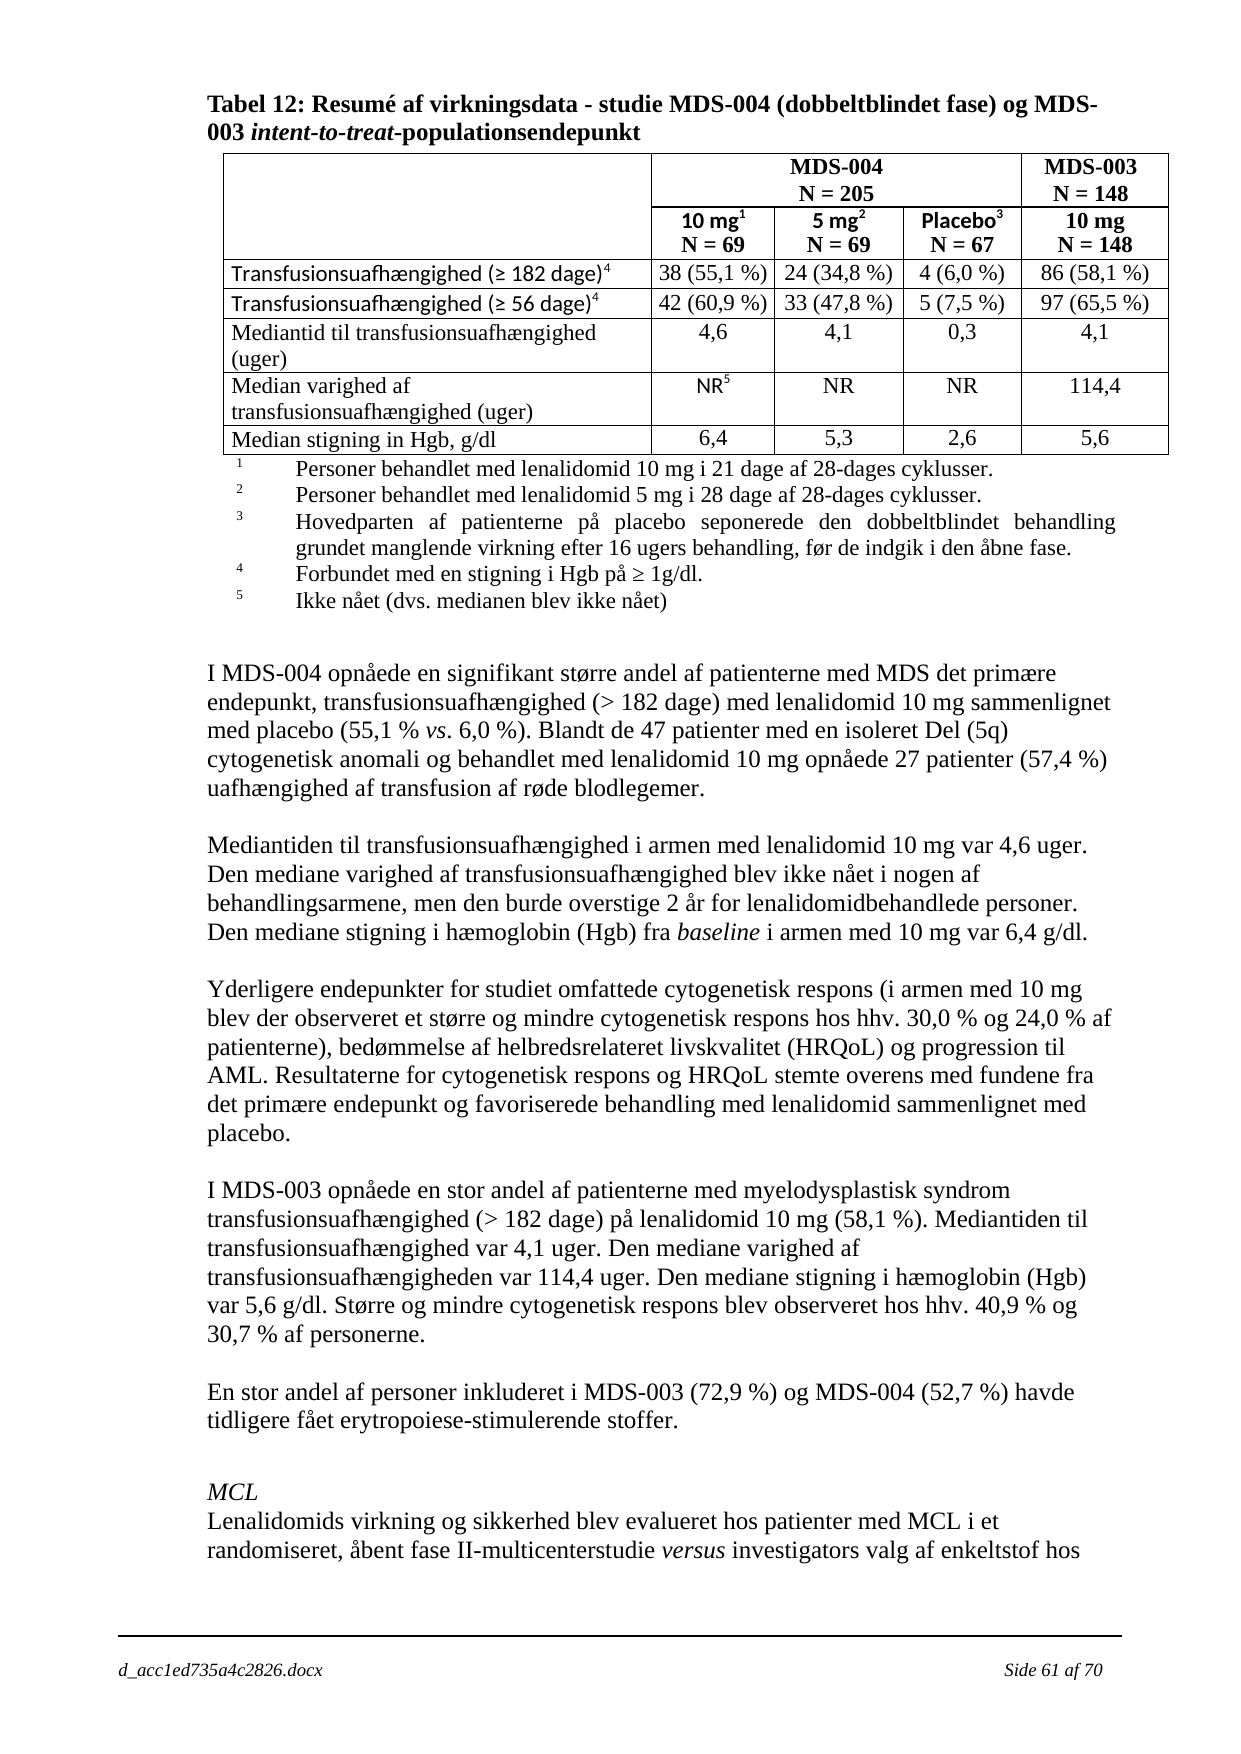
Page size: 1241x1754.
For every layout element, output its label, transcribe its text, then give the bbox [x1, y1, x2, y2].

table_cell 4,1 [1022, 319, 1168, 372]
table_cell Median varighed af transfusionsuafhængighed (uger) [224, 373, 651, 424]
table_cell Mediantid til transfusionsuafhængighed (uger) [224, 319, 651, 372]
list Forbundet med en stigning i Hgb på ≥ 1g/dl. [236, 561, 1117, 587]
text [207, 1506, 1122, 1563]
table_cell 5 (7,5 %) [904, 289, 1021, 318]
table_cell Transfusionsuafhængighed (≥ 182 dage)4 [224, 260, 651, 288]
text I MDS-003 opnåede en stor andel af patienterne med myelodysplastisk syndrom transfusionsuafhængighed (> 182 dage) på lenalidomid 10 mg (58,1 %). Mediantiden til transfusionsuafhængighed var 4,1 uger. Den mediane varighed af transfusionsuafhængigheden var 114,4 uger. Den mediane stigning i hæmoglobin (Hgb) var 5,6 g/dl. Større og mindre cytogenetisk respons blev observeret hos hhv. 40,9 % og 30,7 % af personerne. [207, 1175, 1122, 1348]
table_cell 10 mg1 N = 69 [652, 208, 774, 259]
table_cell 4 (6,0 %) [904, 260, 1021, 288]
table_cell 42 (60,9 %) [652, 289, 774, 318]
list Ikke nået (dvs. medianen blev ikke nået) [236, 587, 1117, 613]
table_cell 6,4 [652, 426, 774, 454]
table_cell 4,1 [775, 319, 903, 372]
table_cell 5 mg2 N = 69 [775, 208, 903, 259]
text Mediantiden til transfusionsuafhængighed i armen med lenalidomid 10 mg var 4,6 uger. Den mediane varighed af transfusionsuafhængighed blev ikke nået i nogen af behandlingsarmene, men den burde overstige 2 år for lenalidomidbehandlede personer. Den mediane stigning i hæmoglobin (Hgb) fra baseline i armen med 10 mg var 6,4 g/dl. [207, 830, 1122, 945]
table_cell 86 (58,1 %) [1022, 260, 1168, 288]
text I MDS-004 opnåede en signifikant større andel af patienterne med MDS det primære endepunkt, transfusionsuafhængighed (> 182 dage) med lenalidomid 10 mg sammenlignet med placebo (55,1 % vs. 6,0 %). Blandt de 47 patienter med en isoleret Del (5q) cytogenetisk anomali og behandlet med lenalidomid 10 mg opnåede 27 patienter (57,4 %) uafhængighed af transfusion af røde blodlegemer. [207, 658, 1122, 802]
list Personer behandlet med lenalidomid 10 mg i 21 dage af 28-dages cyklusser. [236, 455, 1117, 481]
table_cell Placebo3 N = 67 [904, 208, 1021, 259]
table_header MDS-004 N = 205 [652, 154, 1021, 206]
table_cell NR5 [652, 373, 774, 424]
text En stor andel af personer inkluderet i MDS-003 (72,9 %) og MDS-004 (52,7 %) havde tidligere fået erytropoiese-stimulerende stoffer. [207, 1377, 1122, 1434]
table_cell 4,6 [652, 319, 774, 372]
table_cell 10 mg N = 148 [1022, 208, 1168, 259]
table_cell 24 (34,8 %) [775, 260, 903, 288]
table_cell 33 (47,8 %) [775, 289, 903, 318]
table_cell 2,6 [904, 426, 1021, 454]
table_cell 5,6 [1022, 426, 1168, 454]
list Hovedparten af patienterne på placebo seponerede den dobbeltblindet behandling grundet manglende virkning efter 16 ugers behandling, før de indgik i den åbne fase. [236, 508, 1117, 561]
table_cell 0,3 [904, 319, 1021, 372]
table_cell 38 (55,1 %) [652, 260, 774, 288]
table_header [224, 154, 651, 259]
list Personer behandlet med lenalidomid 5 mg i 28 dage af 28-dages cyklusser. [236, 481, 1117, 508]
text Yderligere endepunkter for studiet omfattede cytogenetisk respons (i armen med 10 mg blev der observeret et større og mindre cytogenetisk respons hos hhv. 30,0 % og 24,0 % af patienterne), bedømmelse af helbredsrelateret livskvalitet (HRQoL) og progression til AML. Resultaterne for cytogenetisk respons og HRQoL stemte overens med fundene fra det primære endepunkt og favoriserede behandling med lenalidomid sammenlignet med placebo. [207, 974, 1122, 1147]
subtitle Tabel 12: Resumé af virkningsdata - studie MDS-004 (dobbeltblindet fase) og MDS-003 intent-to-treat-populationsendepunkt [207, 89, 1117, 146]
table_cell 97 (65,5 %) [1022, 289, 1168, 318]
table_cell 5,3 [775, 426, 903, 454]
table_cell NR [904, 373, 1021, 424]
table_header MDS-003 N = 148 [1022, 154, 1168, 206]
table_cell Transfusionsuafhængighed (≥ 56 dage)4 [224, 289, 651, 318]
table_cell 114,4 [1022, 373, 1168, 424]
text MCL [207, 1477, 1122, 1506]
table_cell Median stigning in Hgb, g/dl [224, 426, 651, 454]
table_cell NR [775, 373, 903, 424]
